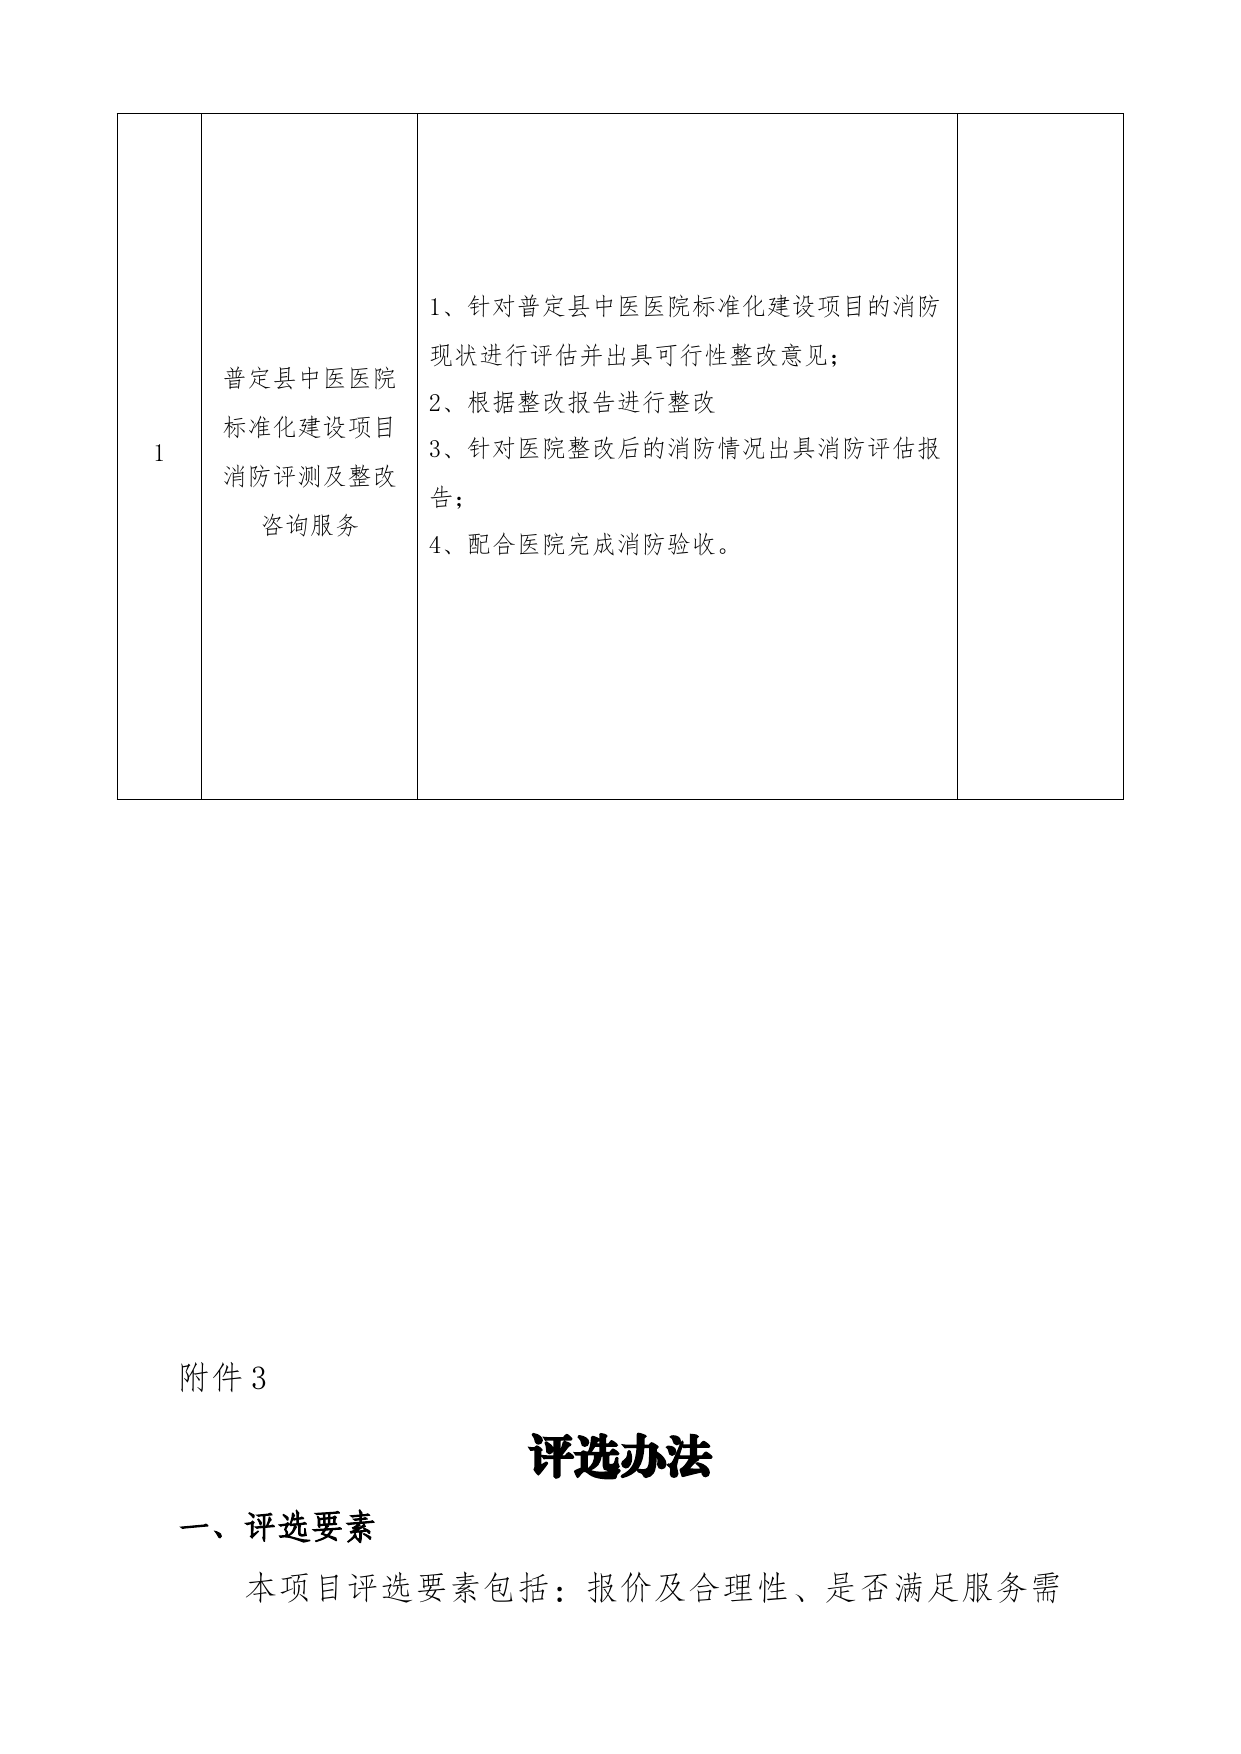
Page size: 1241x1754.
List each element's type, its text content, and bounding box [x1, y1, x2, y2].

table_cell [958, 114, 1123, 799]
table_cell 1 [118, 114, 201, 799]
table_cell 1、针对普定县中医医院标准化建设项目的消防现状进行评估并出具可行性整改意见； 2、根据整改报告进行整改 3、针对医院整改后的消防情况出具消防评估报告； 4、配合医院完成消防验收。 [418, 114, 957, 799]
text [177, 1556, 1063, 1621]
text 附件3 [177, 1342, 1063, 1407]
table_cell 普定县中医医院标准化建设项目消防评测及整改咨询服务 [202, 114, 417, 799]
list 评选要素 [177, 1491, 1063, 1556]
text 评选办法 [177, 1426, 1063, 1491]
